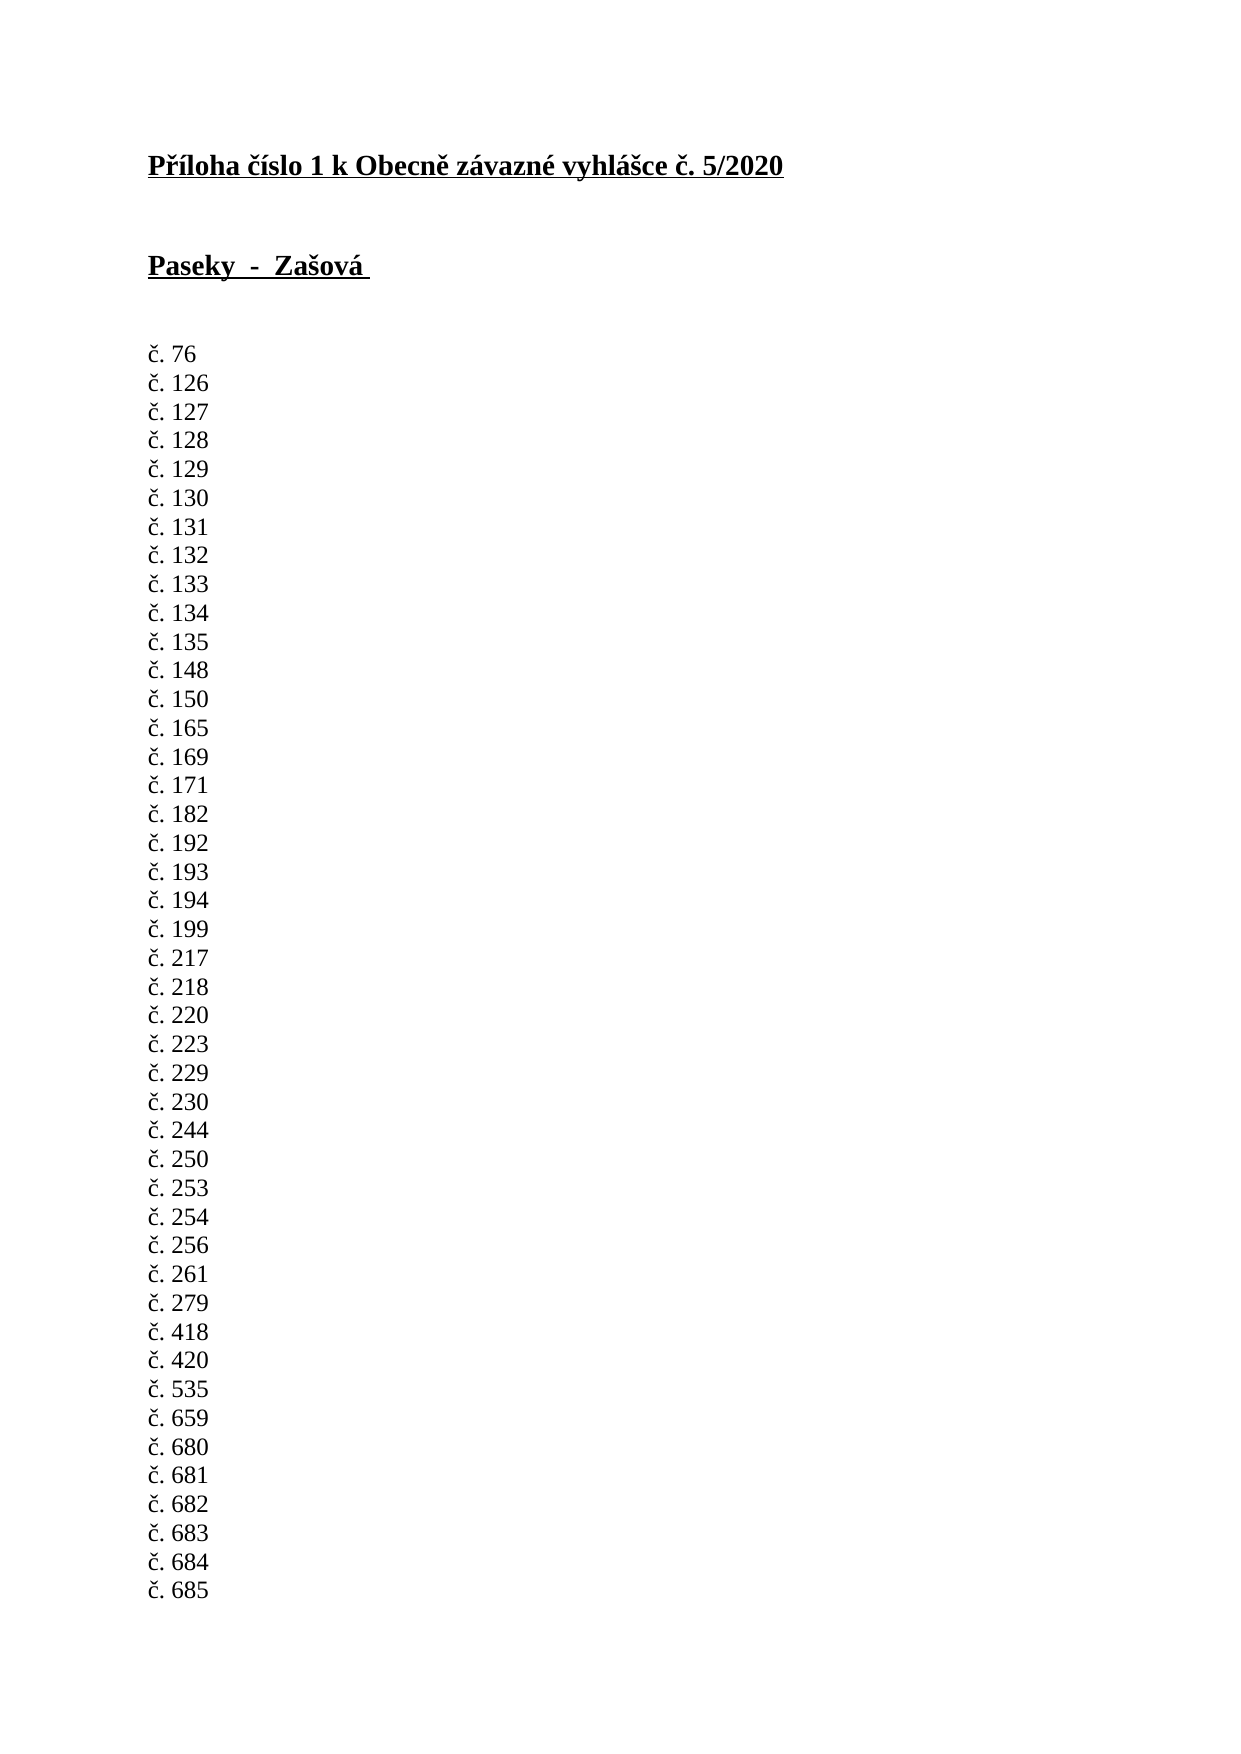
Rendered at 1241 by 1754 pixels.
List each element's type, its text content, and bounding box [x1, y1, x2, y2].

text č. 279 [148, 1288, 1093, 1317]
text č. 130 [148, 483, 1093, 512]
text č. 76 [148, 339, 1093, 368]
text č. 135 [148, 627, 1093, 656]
text č. 171 [148, 771, 1093, 799]
text č. 218 [148, 972, 1093, 1001]
text č. 193 [148, 857, 1093, 886]
text č. 169 [148, 742, 1093, 771]
text č. 250 [148, 1144, 1093, 1173]
text č. 165 [148, 713, 1093, 742]
text č. 684 [148, 1547, 1093, 1576]
text č. 194 [148, 886, 1093, 914]
text č. 256 [148, 1231, 1093, 1259]
text č. 254 [148, 1202, 1093, 1231]
text č. 682 [148, 1489, 1093, 1518]
text č. 192 [148, 828, 1093, 857]
text č. 199 [148, 914, 1093, 943]
text Příloha číslo 1 k Obecně závazné vyhlášce č. 5/2020 [148, 148, 1093, 181]
text č. 261 [148, 1259, 1093, 1288]
text č. 535 [148, 1374, 1093, 1403]
text č. 133 [148, 569, 1093, 598]
text č. 126 [148, 368, 1093, 397]
text Paseky - Zašová [148, 248, 1093, 282]
text č. 229 [148, 1058, 1093, 1087]
text č. 182 [148, 799, 1093, 828]
text č. 217 [148, 943, 1093, 972]
text č. 683 [148, 1518, 1093, 1547]
text č. 223 [148, 1029, 1093, 1058]
text č. 220 [148, 1001, 1093, 1029]
text č. 127 [148, 397, 1093, 426]
text č. 659 [148, 1403, 1093, 1432]
text č. 150 [148, 684, 1093, 713]
text č. 129 [148, 454, 1093, 483]
text č. 134 [148, 598, 1093, 627]
text č. 253 [148, 1173, 1093, 1202]
text č. 244 [148, 1116, 1093, 1144]
text č. 128 [148, 426, 1093, 454]
text č. 685 [148, 1576, 1093, 1604]
text č. 420 [148, 1346, 1093, 1374]
text č. 681 [148, 1461, 1093, 1489]
text č. 148 [148, 656, 1093, 684]
text č. 131 [148, 512, 1093, 541]
text č. 680 [148, 1432, 1093, 1461]
text č. 230 [148, 1087, 1093, 1116]
text č. 132 [148, 541, 1093, 569]
text č. 418 [148, 1317, 1093, 1346]
